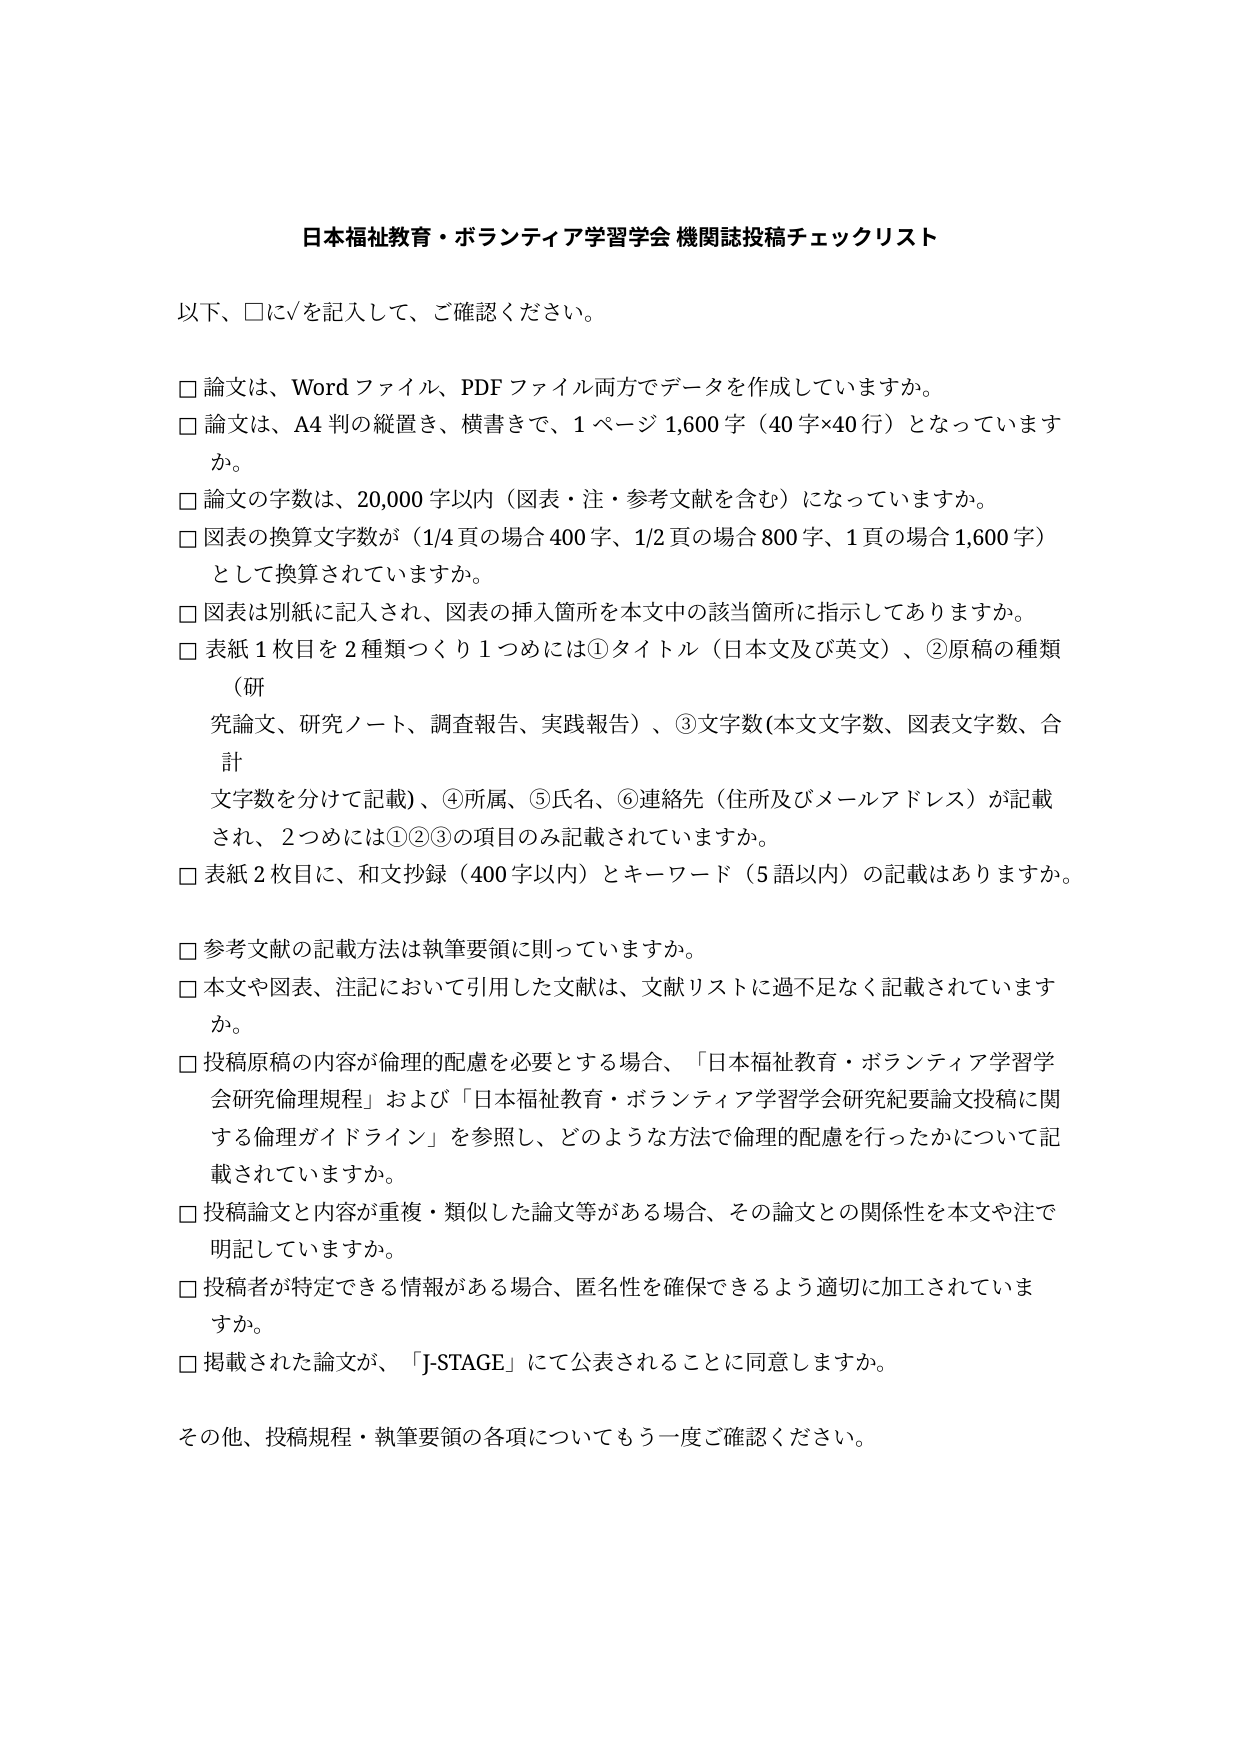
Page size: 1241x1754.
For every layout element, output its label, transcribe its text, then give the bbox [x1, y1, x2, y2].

text され、２つめには①②③の項目のみ記載されていますか。 [210, 817, 1063, 854]
text 文字数を分けて記載) 、④所属、⑤氏名、⑥連絡先（住所及びメールアドレス）が記載 [210, 779, 1063, 817]
text 究論文、研究ノート、調査報告、実践報告）、③文字数(本文文字数、図表文字数、合計 [210, 704, 1063, 779]
text □ 投稿論文と内容が重複・類似した論文等がある場合、その論文との関係性を本文や注で [177, 1192, 1063, 1229]
text □ 表紙1枚目を2種類つくり１つめには①タイトル（日本文及び英文）、②原稿の種類（研 [177, 629, 1063, 704]
text □ 投稿原稿の内容が倫理的配慮を必要とする場合、「日本福祉教育・ボランティア学習学 [177, 1042, 1063, 1079]
text 会研究倫理規程」および「日本福祉教育・ボランティア学習学会研究紀要論文投稿に関 [210, 1079, 1063, 1117]
text □ 図表の換算文字数が（1/4頁の場合400字、1/2頁の場合800字、1頁の場合1,600字） [177, 517, 1063, 554]
text すか。 [210, 1304, 1063, 1342]
text 明記していますか。 [210, 1229, 1063, 1267]
text □ 論文は、Wordファイル、PDFファイル両方でデータを作成していますか。 [177, 367, 1063, 404]
text 日本福祉教育・ボランティア学習学会 機関誌投稿チェックリスト [177, 217, 1063, 254]
text その他、投稿規程・執筆要領の各項についてもう一度ご確認ください。 [177, 1417, 1063, 1454]
text □ 参考文献の記載方法は執筆要領に則っていますか。 [177, 929, 1063, 967]
text □ 表紙2枚目に、和文抄録（400字以内）とキーワード（5語以内）の記載はありますか。 [177, 854, 1063, 929]
text □ 本文や図表、注記において引用した文献は、文献リストに過不足なく記載されています [177, 967, 1063, 1004]
text 載されていますか。 [210, 1154, 1063, 1192]
text □ 論文の字数は、20,000 字以内（図表・注・参考文献を含む）になっていますか。 [177, 479, 1063, 517]
text □ 投稿者が特定できる情報がある場合、匿名性を確保できるよう適切に加工されていま [177, 1267, 1063, 1304]
text 以下、□に✓を記入して、ご確認ください。 [177, 292, 1063, 329]
text □ 掲載された論文が、「J-STAGE」にて公表されることに同意しますか。 [177, 1342, 1063, 1379]
text □ 論文は、A4 判の縦置き、横書きで、1 ページ 1,600字（40字×40行）となっています か。 [177, 404, 1063, 479]
text する倫理ガイドライン」を参照し、どのような方法で倫理的配慮を行ったかについて記 [210, 1117, 1063, 1154]
text □ 図表は別紙に記入され、図表の挿入箇所を本文中の該当箇所に指示してありますか。 [177, 592, 1063, 629]
text か。 [210, 1004, 1063, 1042]
text として換算されていますか。 [210, 554, 1063, 592]
